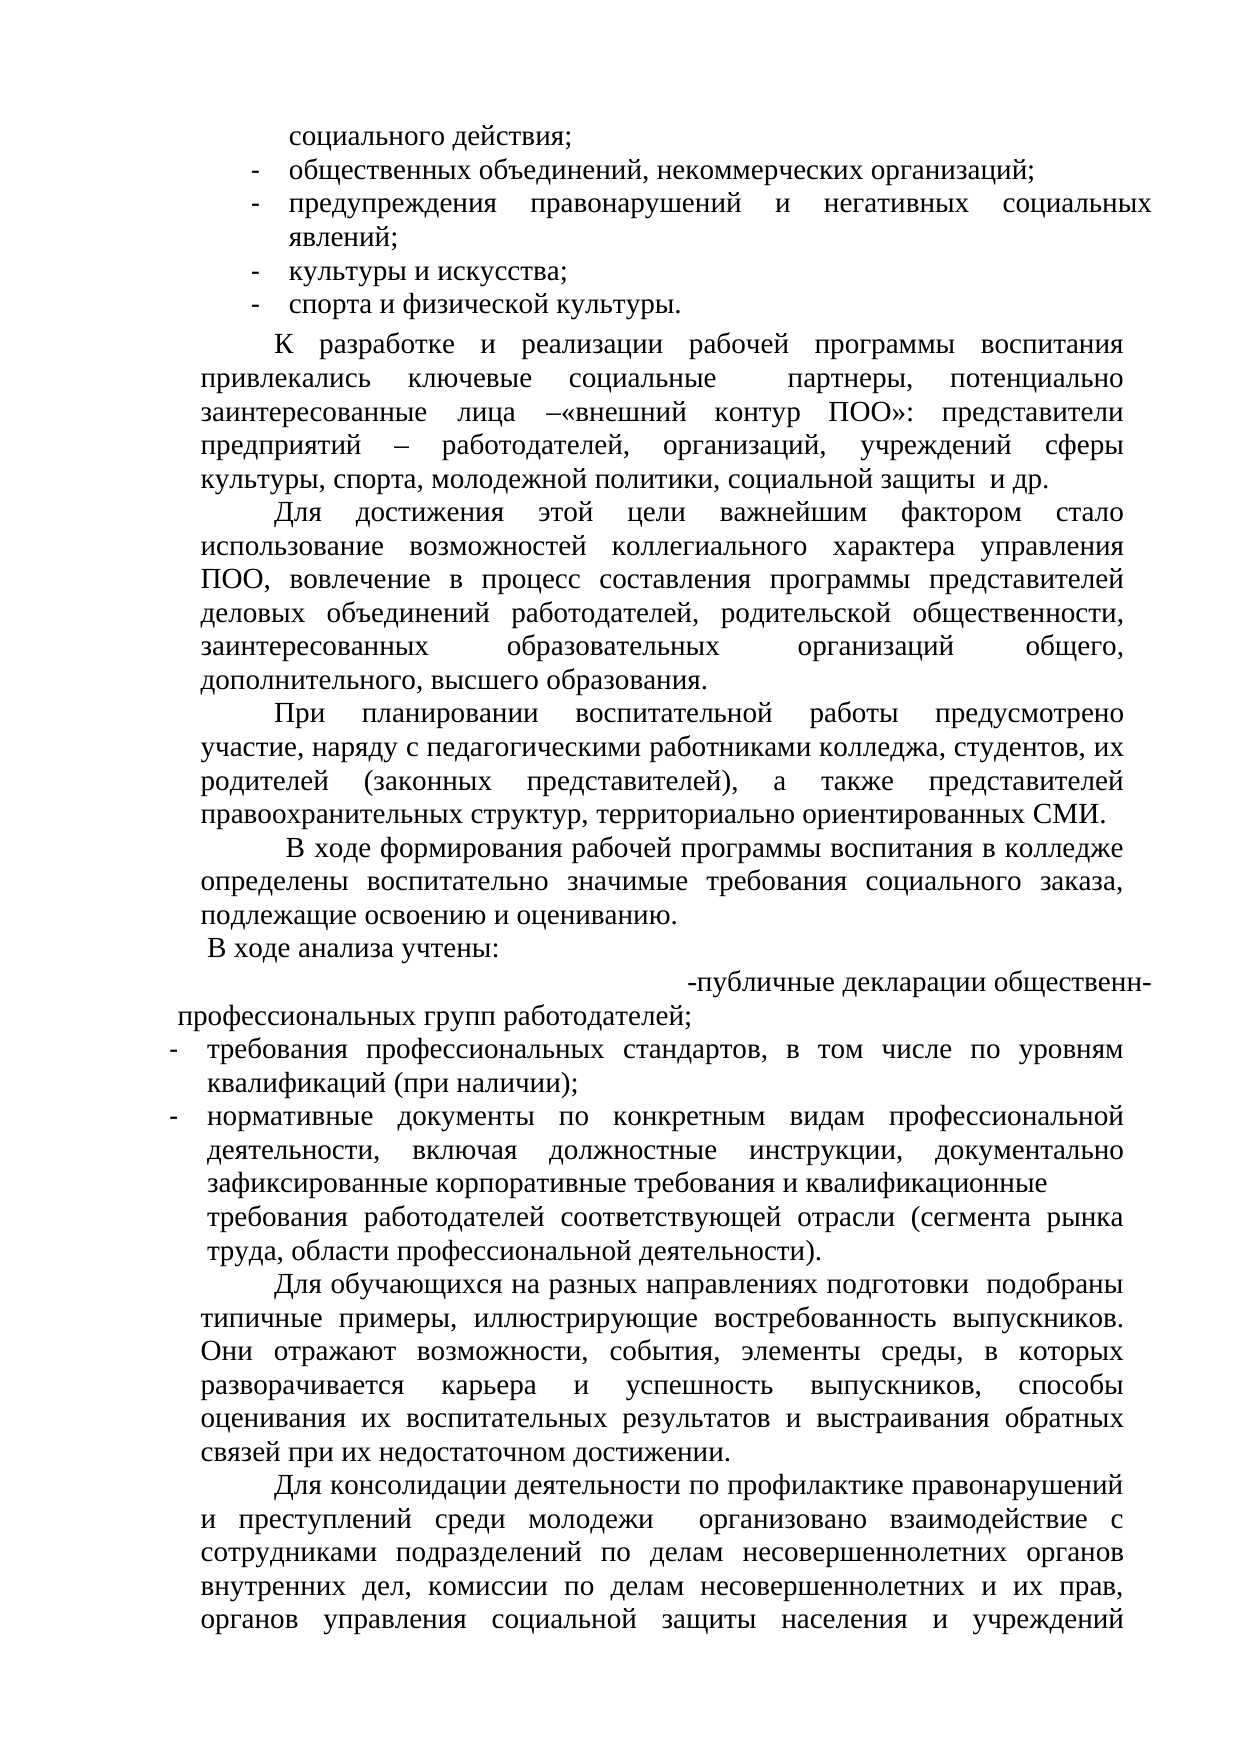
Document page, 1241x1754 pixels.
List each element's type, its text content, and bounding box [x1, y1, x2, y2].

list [251, 118, 1124, 152]
list нормативные документы по конкретным видам профессиональной деятельности, включая должностные инструкции, документально зафиксированные корпоративные требования и квалификационные требования работодателей соответствующей отрасли (сегмента рынка труда, области профессиональной деятельности). [169, 1098, 1124, 1266]
list предупреждения правонарушений и негативных социальных явлений; [251, 186, 1152, 253]
text Для достижения этой цели важнейшим фактором стало использование возможностей коллегиального характера управления ПОО, вовлечение в процесс составления программы представителей деловых объединений работодателей, родительской общественности, заинтересованных образовательных организаций общего, дополнительного, высшего образования. [200, 494, 1124, 696]
text В ходе анализа учтены: [207, 931, 1152, 964]
text К разработке и реализации рабочей программы воспитания привлекались ключевые социальные партнеры, потенциально заинтересованные лица –«внешний контур ПОО»: представители предприятий – работодателей, организаций, учреждений сферы культуры, спорта, молодежной политики, социальной защиты и др. [200, 327, 1124, 494]
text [200, 1467, 1124, 1635]
text -публичные декларации общественн-профессиональных групп работодателей; [177, 964, 1152, 1031]
list требования профессиональных стандартов, в том числе по уровням квалификаций (при наличии); [169, 1031, 1123, 1098]
list общественных объединений, некоммерческих организаций; [251, 152, 1152, 185]
list спорта и физической культуры. [251, 286, 1152, 320]
text При планировании воспитательной работы предусмотрено участие, наряду с педагогическими работниками колледжа, студентов, их родителей (законных представителей), а также представителей правоохранительных структур, территориально ориентированных СМИ. [200, 696, 1124, 830]
text В ходе формирования рабочей программы воспитания в колледже определены воспитательно значимые требования социального заказа, подлежащие освоению и оцениванию. [200, 830, 1123, 930]
text Для обучающихся на разных направлениях подготовки подобраны типичные примеры, иллюстрирующие востребованность выпускников. Они отражают возможности, события, элементы среды, в которых разворачивается карьера и успешность выпускников, способы оценивания их воспитательных результатов и выстраивания обратных связей при их недостаточном достижении. [200, 1266, 1124, 1467]
list культуры и искусства; [251, 253, 1152, 286]
